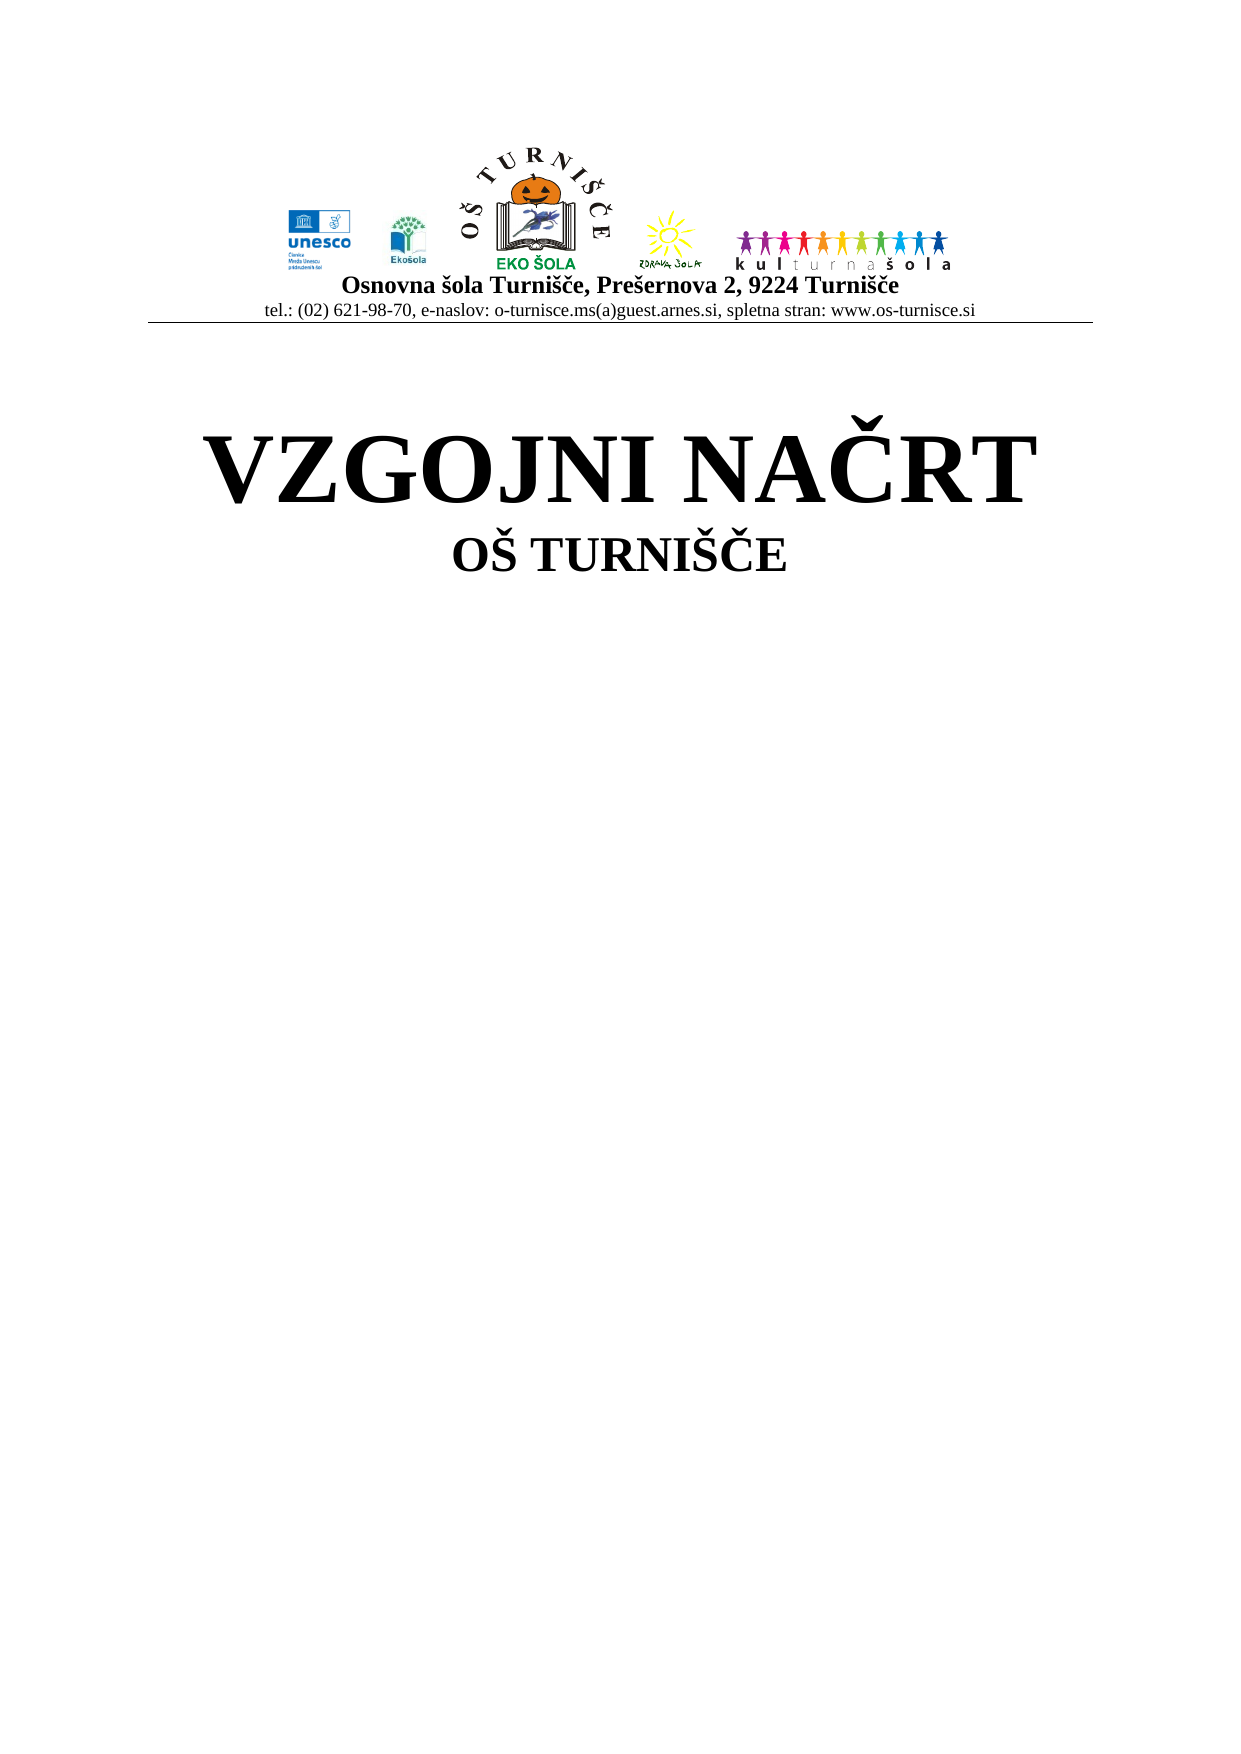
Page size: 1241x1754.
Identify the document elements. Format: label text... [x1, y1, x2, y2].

text VZGOJNI NAČRT [148, 409, 1093, 524]
picture [733, 227, 952, 270]
text tel.: (02) 621-98-70, e-naslov: o-turnisce.ms(a)guest.arnes.si, spletna stran: www.os-turnisce.si [148, 298, 1093, 322]
picture [382, 210, 435, 270]
picture [637, 210, 703, 270]
text OŠ TURNIŠČE [148, 524, 1093, 582]
text Osnovna šola Turnišče, Prešernova 2, 9224 Turnišče [148, 270, 1093, 298]
picture [288, 210, 351, 270]
